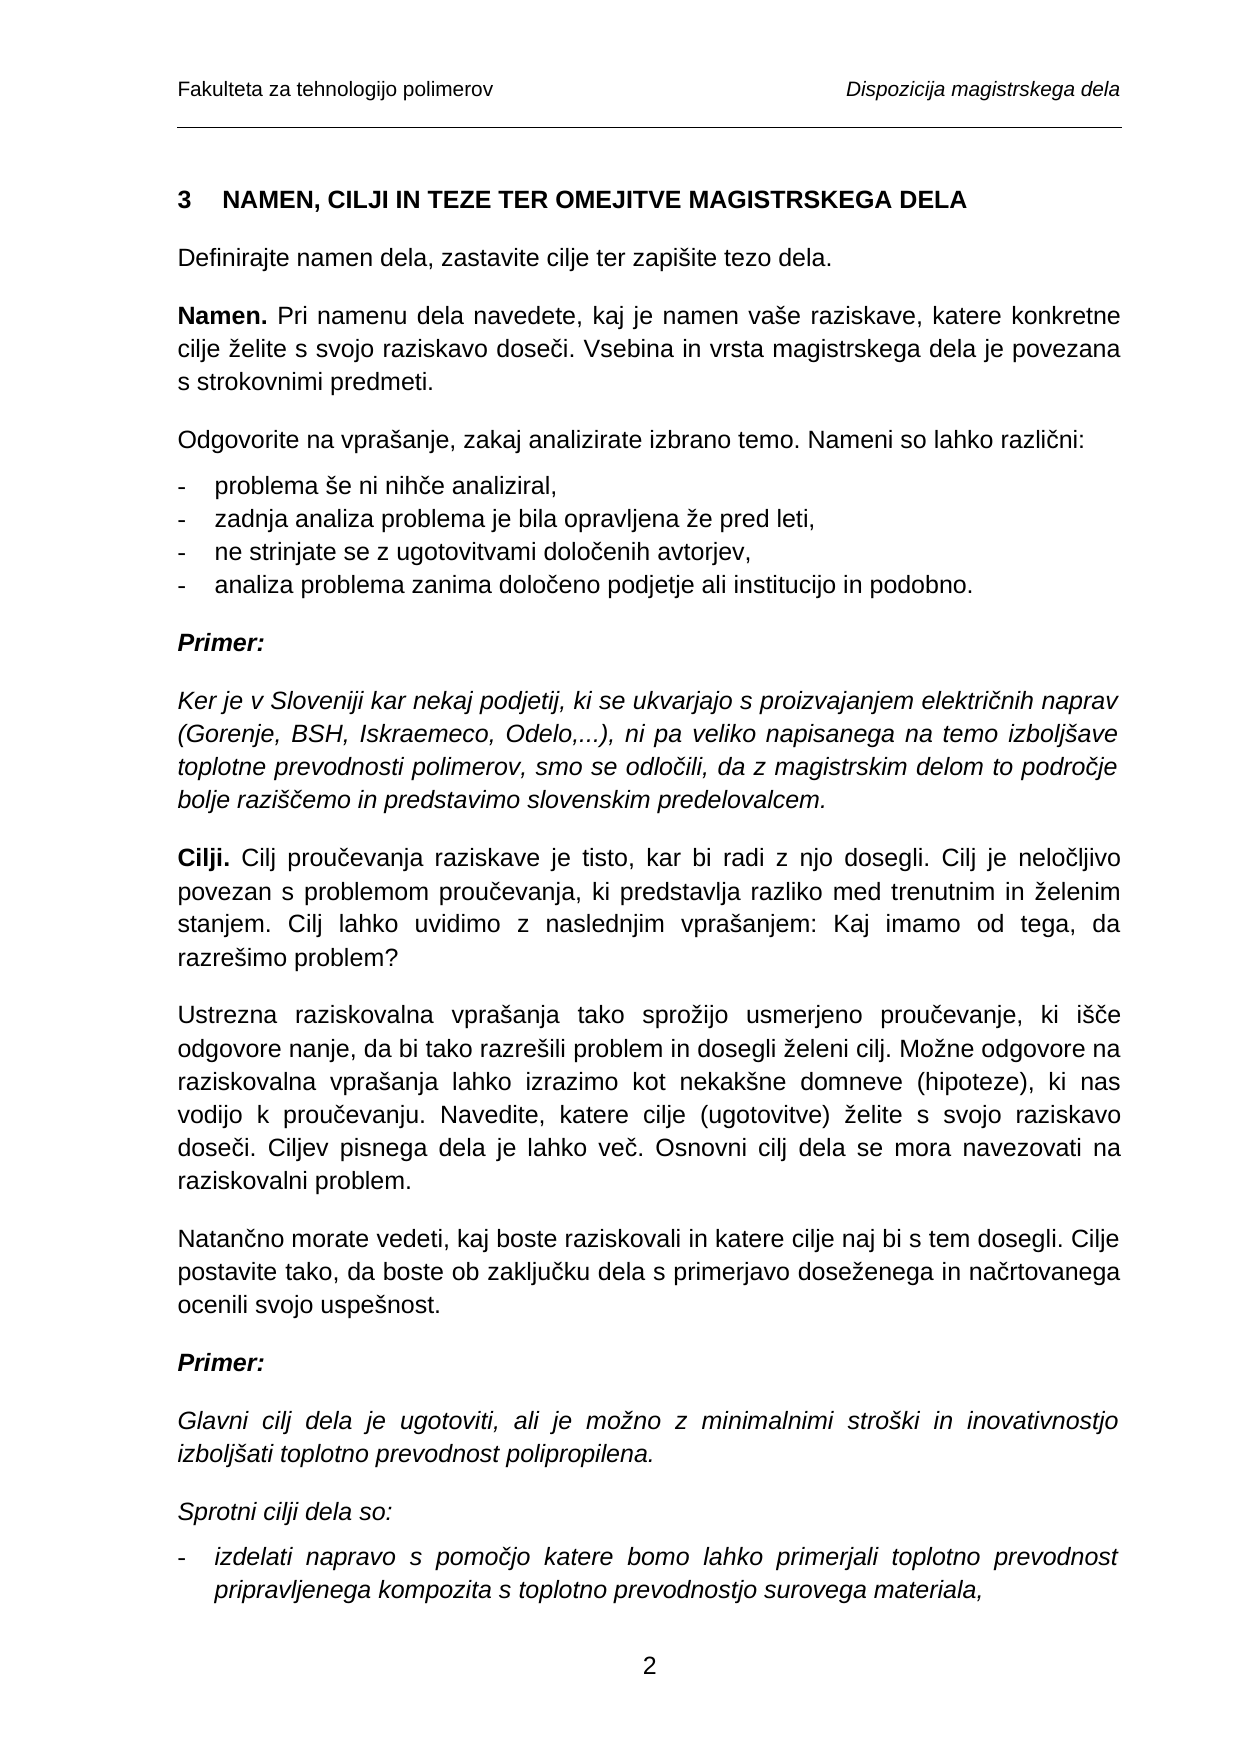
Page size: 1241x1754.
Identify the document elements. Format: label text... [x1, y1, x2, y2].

text Odgovorite na vprašanje, zakaj analizirate izbrano temo. Nameni so lahko različni: [177, 425, 1122, 454]
text Namen. Pri namenu dela navedete, kaj je namen vaše raziskave, katere konkretne cilje želite s svojo raziskavo doseči. Vsebina in vrsta magistrskega dela je povezana s strokovnimi predmeti. [177, 301, 1122, 396]
list zadnja analiza problema je bila opravljena že pred leti, [177, 504, 1122, 533]
text Ustrezna raziskovalna vprašanja tako sprožijo usmerjeno proučevanje, ki išče odgovore nanje, da bi tako razrešili problem in dosegli želeni cilj. Možne odgovore na raziskovalna vprašanja lahko izrazimo kot nekakšne domneve (hipoteze), ki nas vodijo k proučevanju. Navedite, katere cilje (ugotovitve) želite s svojo raziskavo doseči. Ciljev pisnega dela je lahko več. Osnovni cilj dela se mora navezovati na raziskovalni problem. [177, 1001, 1122, 1194]
list problema še ni nihče analiziral, [177, 471, 1122, 500]
text Glavni cilj dela je ugotoviti, ali je možno z minimalnimi stroški in inovativnostjo izboljšati toplotno prevodnost polipropilena. [177, 1406, 1122, 1467]
text Primer: [177, 1348, 1122, 1376]
text NAMEN, CILJI IN TEZE TER OMEJITVE MAGISTRSKEGA DELA [177, 185, 1122, 214]
text Natančno morate vedeti, kaj boste raziskovali in katere cilje naj bi s tem dosegli. Cilje postavite tako, da boste ob zaključku dela s primerjavo doseženega in načrtovanega ocenili svojo uspešnost. [177, 1224, 1122, 1318]
text Sprotni cilji dela so: [177, 1497, 1122, 1526]
text Cilji. Cilj proučevanja raziskave je tisto, kar bi radi z njo dosegli. Cilj je neločljivo povezan s problemom proučevanja, ki predstavlja razliko med trenutnim in želenim stanjem. Cilj lahko uvidimo z naslednjim vprašanjem: Kaj imamo od tega, da razrešimo problem? [177, 843, 1122, 971]
text Ker je v Sloveniji kar nekaj podjetij, ki se ukvarjajo s proizvajanjem električnih naprav (Gorenje, BSH, Iskraemeco, Odelo,...), ni pa veliko napisanega na temo izboljšave toplotne prevodnosti polimerov, smo se odločili, da z magistrskim delom to področje bolje raziščemo in predstavimo slovenskim predelovalcem. [177, 686, 1122, 814]
text Definirajte namen dela, zastavite cilje ter zapišite tezo dela. [177, 243, 1122, 272]
list ne strinjate se z ugotovitvami določenih avtorjev, [177, 537, 1122, 566]
text izdelati napravo s pomočjo katere bomo lahko primerjali toplotno prevodnost pripravljenega kompozita s toplotno prevodnostjo surovega materiala, [177, 1542, 1122, 1604]
list analiza problema zanima določeno podjetje ali institucijo in podobno. [177, 570, 1122, 599]
text Primer: [177, 628, 1122, 657]
